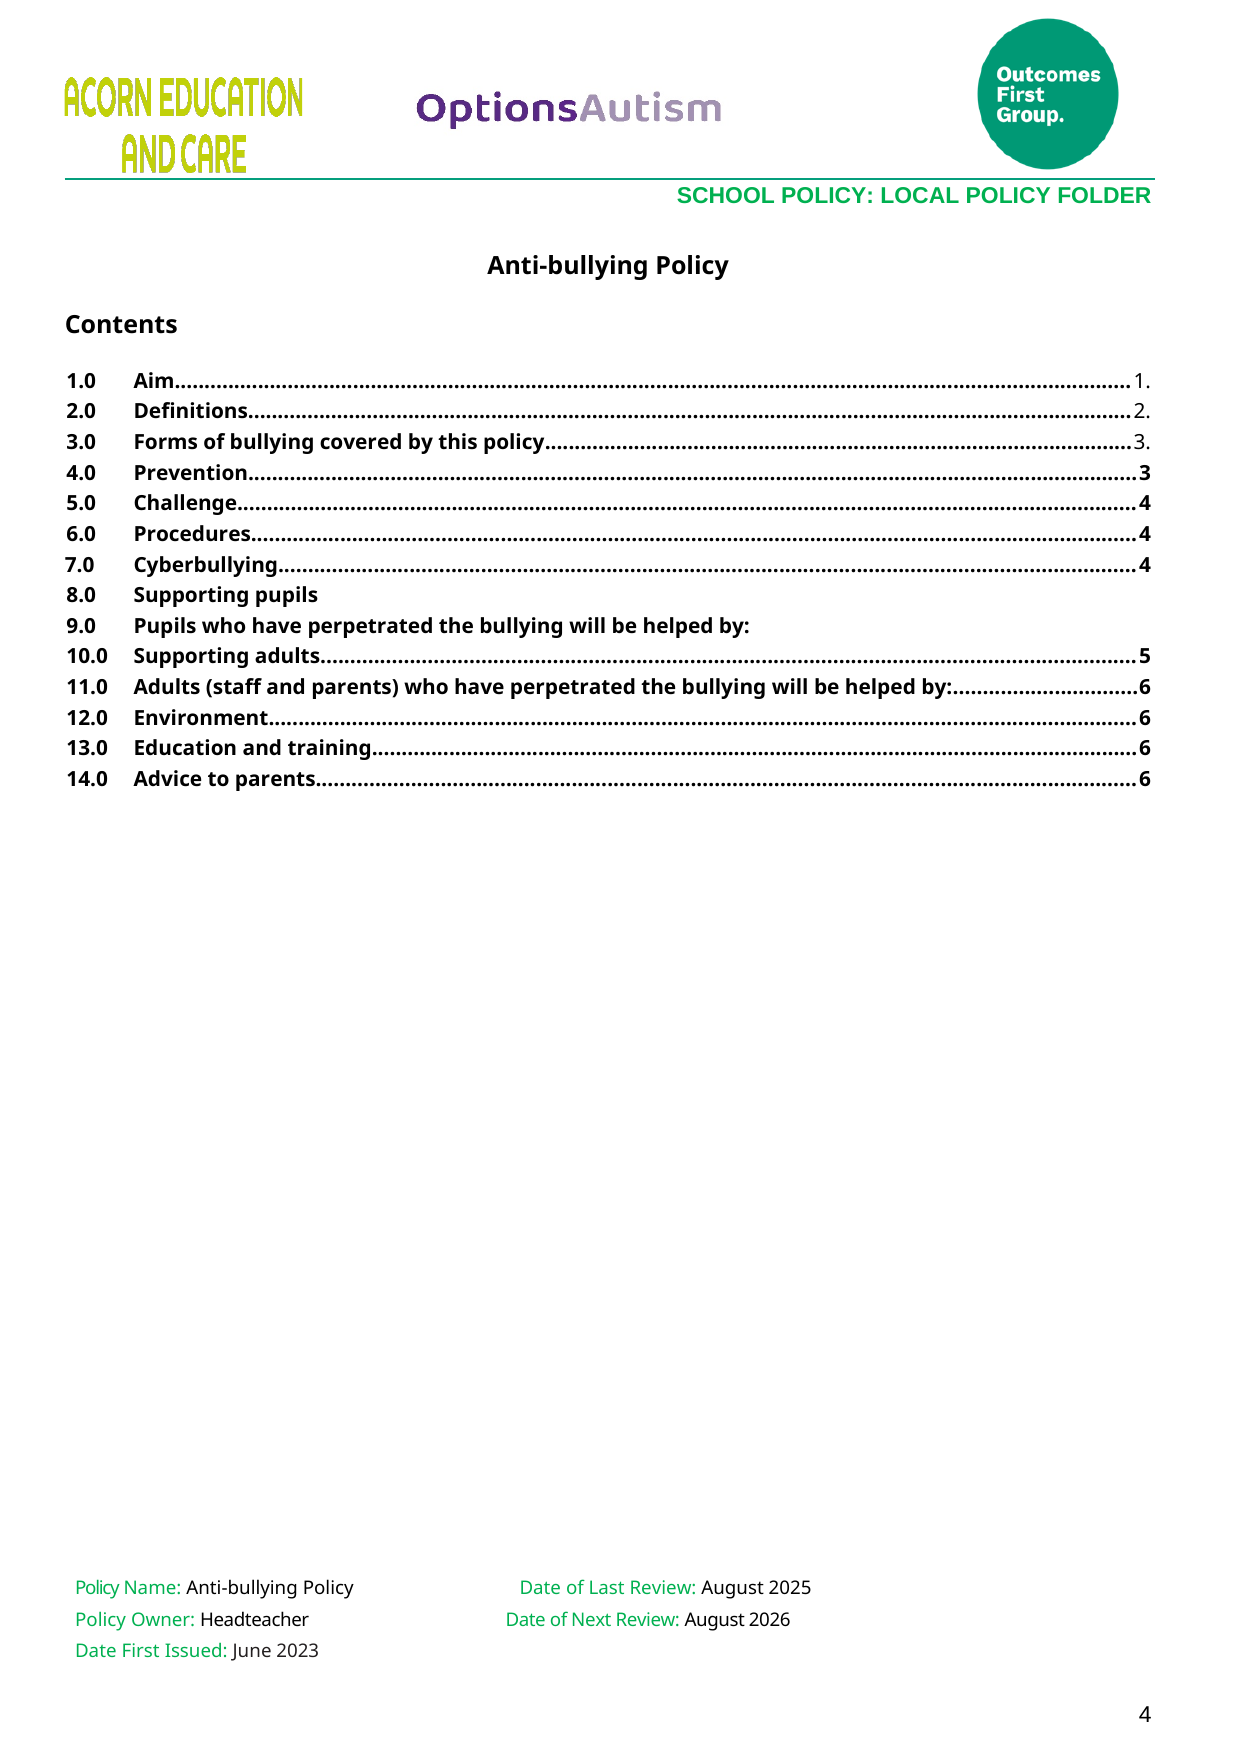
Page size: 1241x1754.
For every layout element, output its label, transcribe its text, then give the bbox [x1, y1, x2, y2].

picture [974, 14, 1122, 173]
picture [404, 47, 733, 173]
text Anti-bullying Policy [64, 247, 1151, 281]
picture [64, 77, 303, 173]
